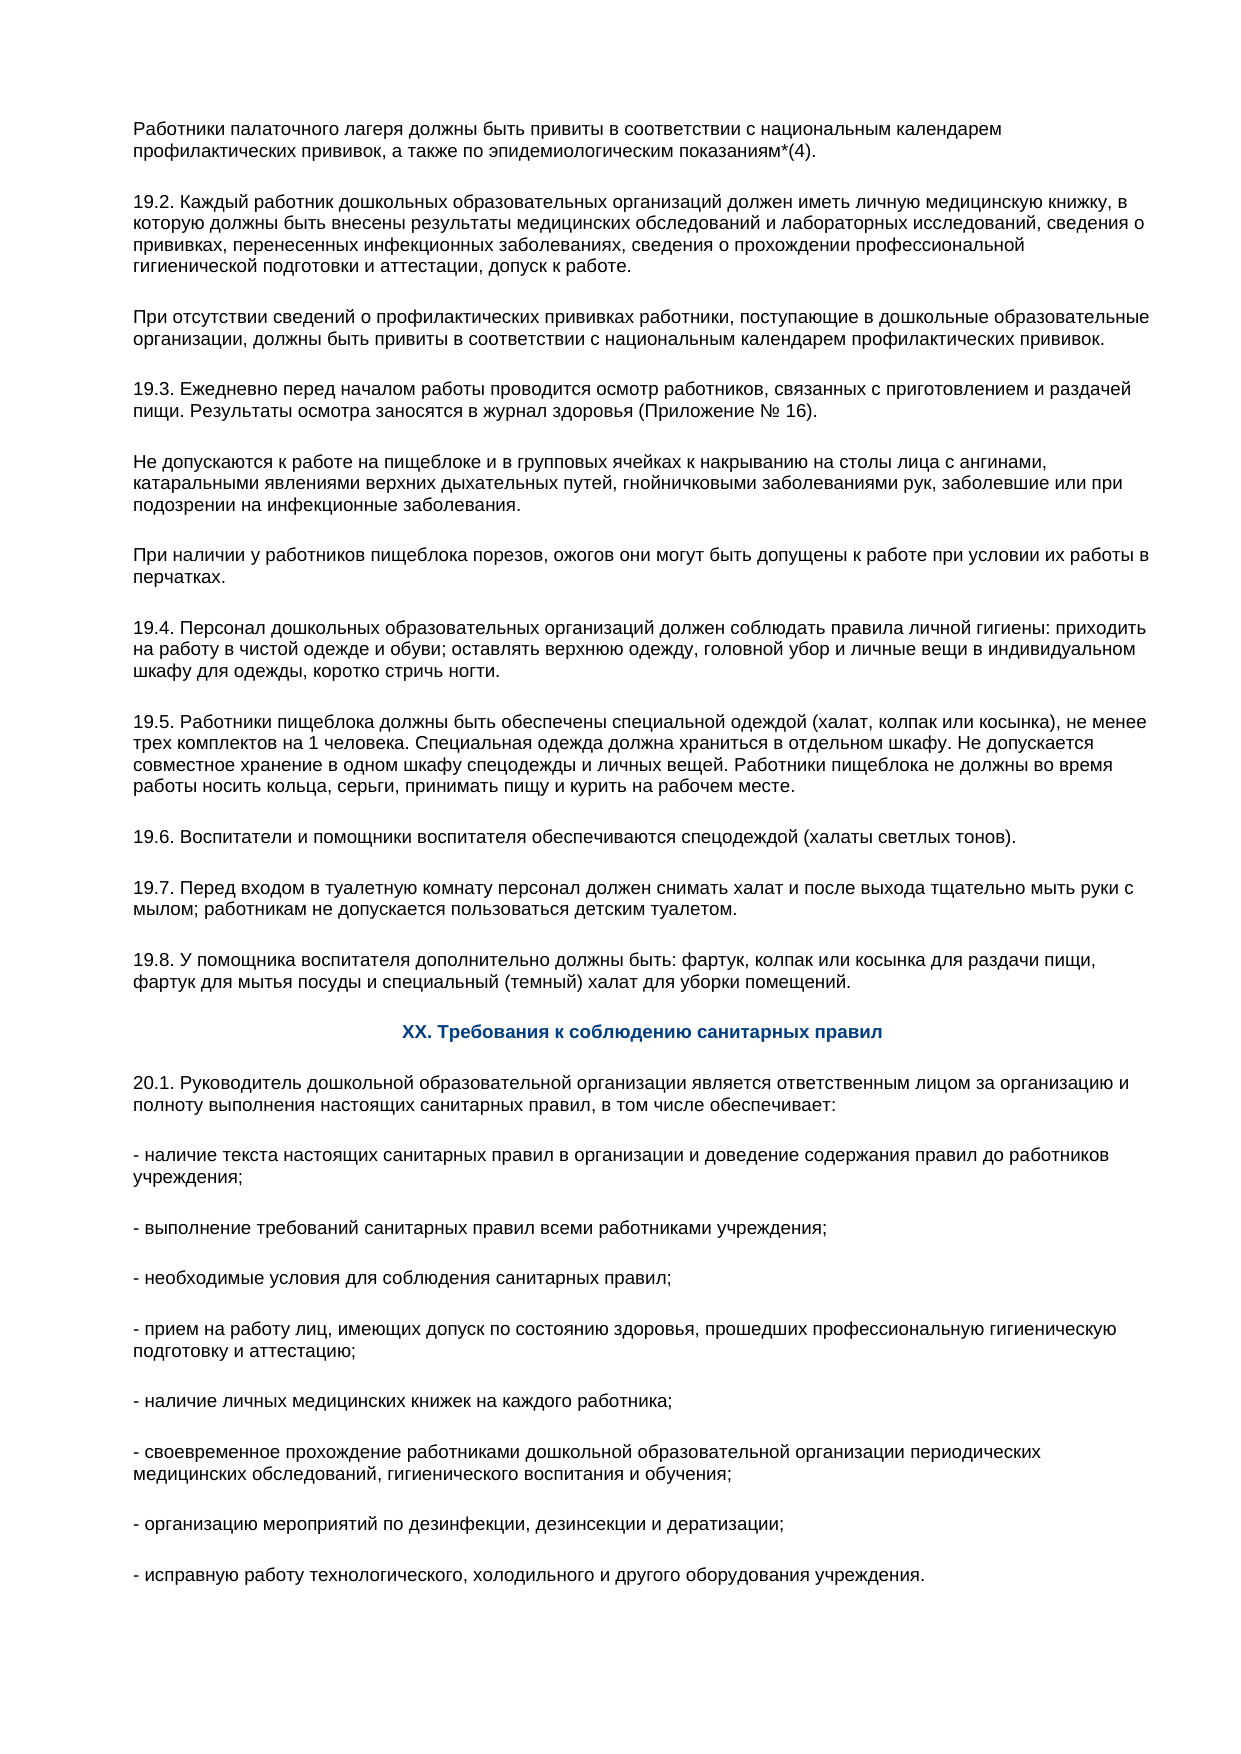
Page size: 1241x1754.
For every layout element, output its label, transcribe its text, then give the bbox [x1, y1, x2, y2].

text 19.7. Перед входом в туалетную комнату персонал должен снимать халат и после выхода тщательно мыть руки с мылом; работникам не допускается пользоваться детским туалетом. [133, 877, 1152, 920]
text 19.4. Персонал дошкольных образовательных организаций должен соблюдать правила личной гигиены: приходить на работу в чистой одежде и обуви; оставлять верхнюю одежду, головной убор и личные вещи в индивидуальном шкафу для одежды, коротко стричь ногти. [133, 617, 1152, 681]
text - выполнение требований санитарных правил всеми работниками учреждения; [133, 1216, 1152, 1238]
text 19.2. Каждый работник дошкольных образовательных организаций должен иметь личную медицинскую книжку, в которую должны быть внесены результаты медицинских обследований и лабораторных исследований, сведения о прививках, перенесенных инфекционных заболеваниях, сведения о прохождении профессиональной гигиенической подготовки и аттестации, допуск к работе. [133, 190, 1152, 277]
text Не допускаются к работе на пищеблоке и в групповых ячейках к накрыванию на столы лица с ангинами, катаральными явлениями верхних дыхательных путей, гнойничковыми заболеваниями рук, заболевшие или при подозрении на инфекционные заболевания. [133, 450, 1152, 515]
text - необходимые условия для соблюдения санитарных правил; [133, 1267, 1152, 1289]
text - наличие личных медицинских книжек на каждого работника; [133, 1390, 1152, 1412]
text - исправную работу технологического, холодильного и другого оборудования учреждения. [133, 1564, 1152, 1586]
text - прием на работу лиц, имеющих допуск по состоянию здоровья, прошедших профессиональную гигиеническую подготовку и аттестацию; [133, 1318, 1152, 1361]
text Работники палаточного лагеря должны быть привиты в соответствии с национальным календарем профилактических прививок, а также по эпидемиологическим показаниям*(4). [133, 118, 1152, 161]
text 19.8. У помощника воспитателя дополнительно должны быть: фартук, колпак или косынка для раздачи пищи, фартук для мытья посуды и специальный (темный) халат для уборки помещений. [133, 949, 1152, 992]
text При наличии у работников пищеблока порезов, ожогов они могут быть допущены к работе при условии их работы в перчатках. [133, 544, 1152, 587]
text 19.3. Ежедневно перед началом работы проводится осмотр работников, связанных с приготовлением и раздачей пищи. Результаты осмотра заносятся в журнал здоровья (Приложение № 16). [133, 378, 1152, 421]
text - организацию мероприятий по дезинфекции, дезинсекции и дератизации; [133, 1513, 1152, 1535]
text - наличие текста настоящих санитарных правил в организации и доведение содержания правил до работников учреждения; [133, 1144, 1152, 1187]
text XX. Требования к соблюдению санитарных правил [133, 1021, 1152, 1043]
text 20.1. Руководитель дошкольной образовательной организации является ответственным лицом за организацию и полноту выполнения настоящих санитарных правил, в том числе обеспечивает: [133, 1072, 1152, 1115]
text 19.6. Воспитатели и помощники воспитателя обеспечиваются спецодеждой (халаты светлых тонов). [133, 826, 1152, 847]
text При отсутствии сведений о профилактических прививках работники, поступающие в дошкольные образовательные организации, должны быть привиты в соответствии с национальным календарем профилактических прививок. [133, 306, 1152, 349]
text - своевременное прохождение работниками дошкольной образовательной организации периодических медицинских обследований, гигиенического воспитания и обучения; [133, 1441, 1152, 1484]
text 19.5. Работники пищеблока должны быть обеспечены специальной одеждой (халат, колпак или косынка), не менее трех комплектов на 1 человека. Специальная одежда должна храниться в отдельном шкафу. Не допускается совместное хранение в одном шкафу спецодежды и личных вещей. Работники пищеблока не должны во время работы носить кольца, серьги, принимать пищу и курить на рабочем месте. [133, 710, 1152, 797]
